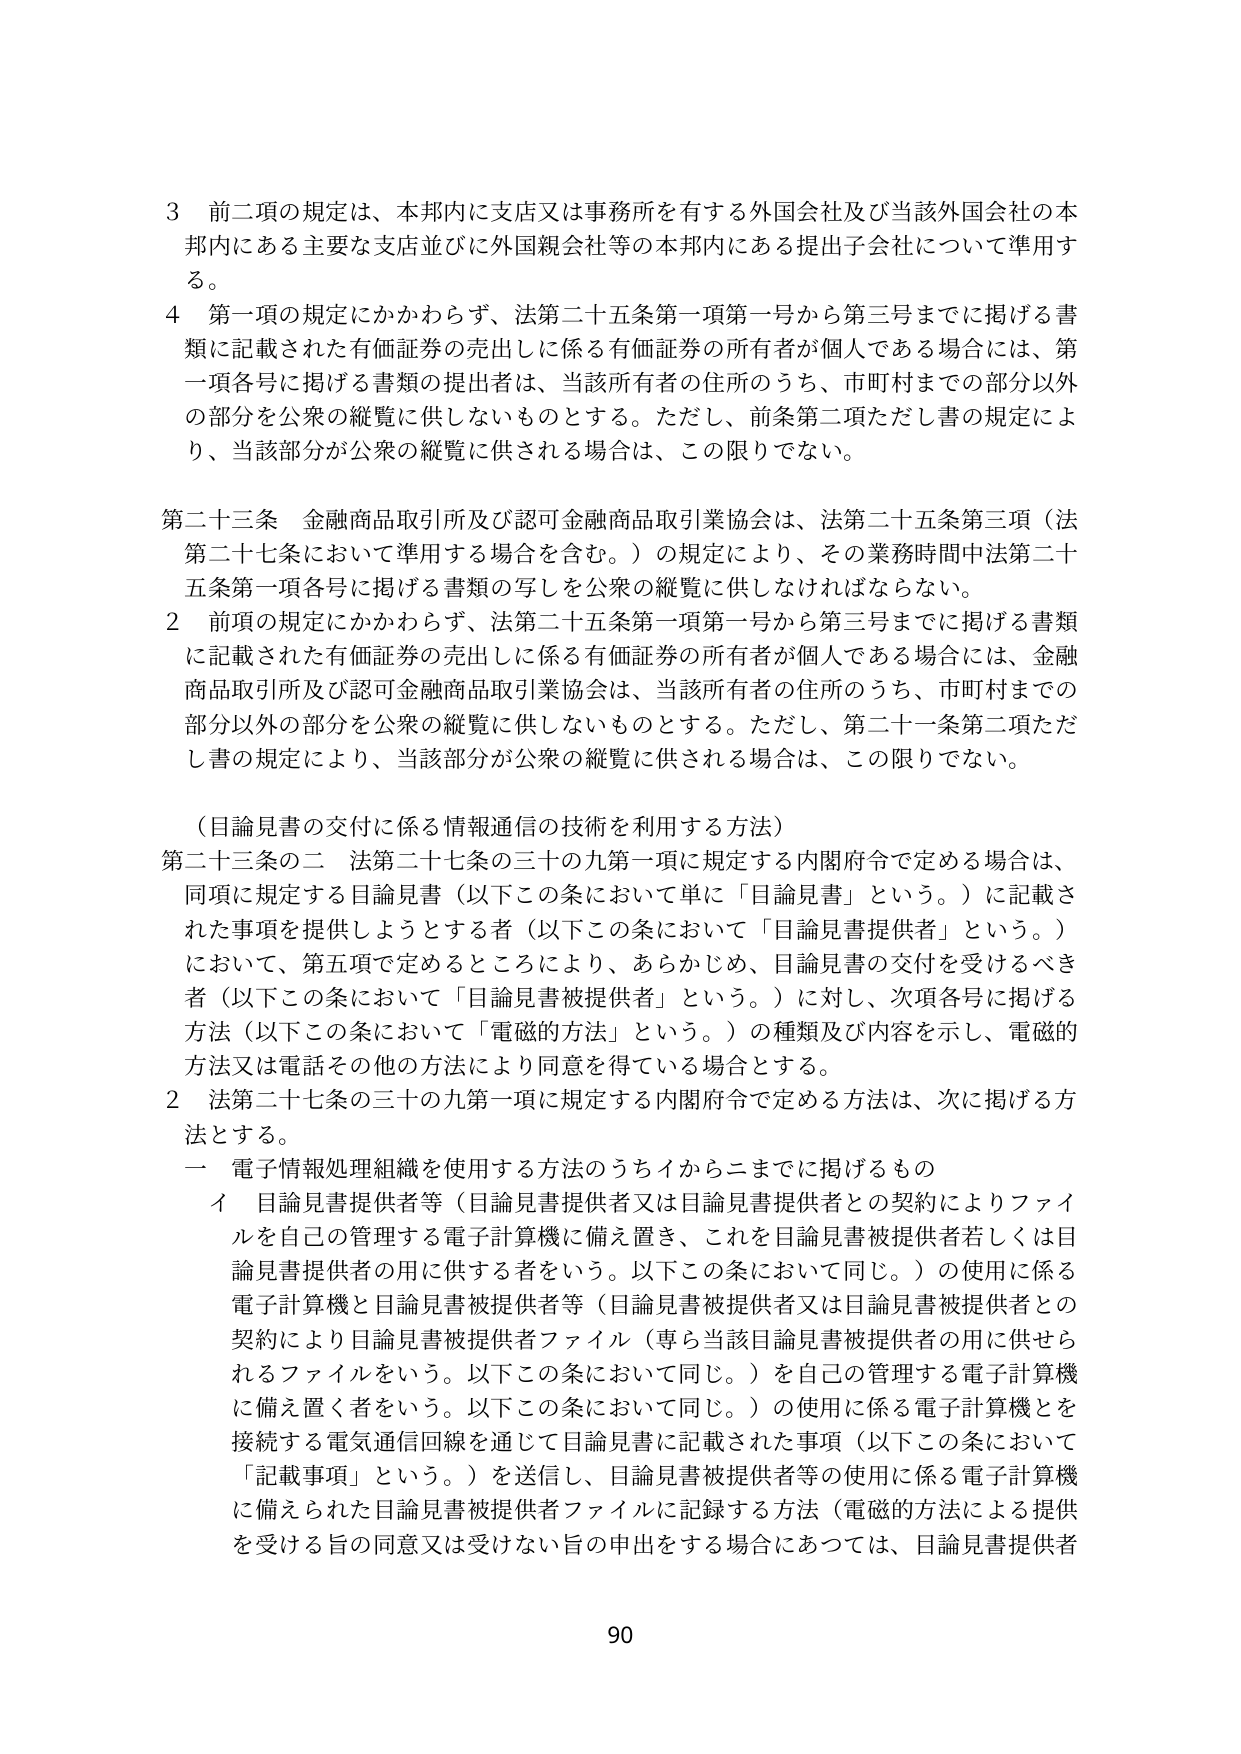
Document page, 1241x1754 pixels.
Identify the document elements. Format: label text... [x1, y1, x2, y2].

text ４ 第一項の規定にかかわらず、法第二十五条第一項第一号から第三号までに掲げる書類に記載された有価証券の売出しに係る有価証券の所有者が個人である場合には、第一項各号に掲げる書類の提出者は、当該所有者の住所のうち、市町村までの部分以外の部分を公衆の縦覧に供しないものとする。ただし、前条第二項ただし書の規定により、当該部分が公衆の縦覧に供される場合は、この限りでない。 [161, 296, 1079, 467]
text 一 電子情報処理組織を使用する方法のうちイからニまでに掲げるもの [184, 1150, 1079, 1184]
text ２ 法第二十七条の三十の九第一項に規定する内閣府令で定める方法は、次に掲げる方法とする。 [161, 1082, 1079, 1150]
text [207, 1184, 1079, 1560]
text （目論見書の交付に係る情報通信の技術を利用する方法） [184, 809, 1079, 843]
text ３ 前二項の規定は、本邦内に支店又は事務所を有する外国会社及び当該外国会社の本邦内にある主要な支店並びに外国親会社等の本邦内にある提出子会社について準用する。 [161, 194, 1079, 296]
text ２ 前項の規定にかかわらず、法第二十五条第一項第一号から第三号までに掲げる書類に記載された有価証券の売出しに係る有価証券の所有者が個人である場合には、金融商品取引所及び認可金融商品取引業協会は、当該所有者の住所のうち、市町村までの部分以外の部分を公衆の縦覧に供しないものとする。ただし、第二十一条第二項ただし書の規定により、当該部分が公衆の縦覧に供される場合は、この限りでない。 [161, 604, 1079, 774]
text 第二十三条の二 法第二十七条の三十の九第一項に規定する内閣府令で定める場合は、同項に規定する目論見書（以下この条において単に「目論見書」という。）に記載された事項を提供しようとする者（以下この条において「目論見書提供者」という。）において、第五項で定めるところにより、あらかじめ、目論見書の交付を受けるべき者（以下この条において「目論見書被提供者」という。）に対し、次項各号に掲げる方法（以下この条において「電磁的方法」という。）の種類及び内容を示し、電磁的方法又は電話その他の方法により同意を得ている場合とする。 [161, 843, 1079, 1082]
text 第二十三条 金融商品取引所及び認可金融商品取引業協会は、法第二十五条第三項（法第二十七条において準用する場合を含む。）の規定により、その業務時間中法第二十五条第一項各号に掲げる書類の写しを公衆の縦覧に供しなければならない。 [161, 501, 1079, 604]
